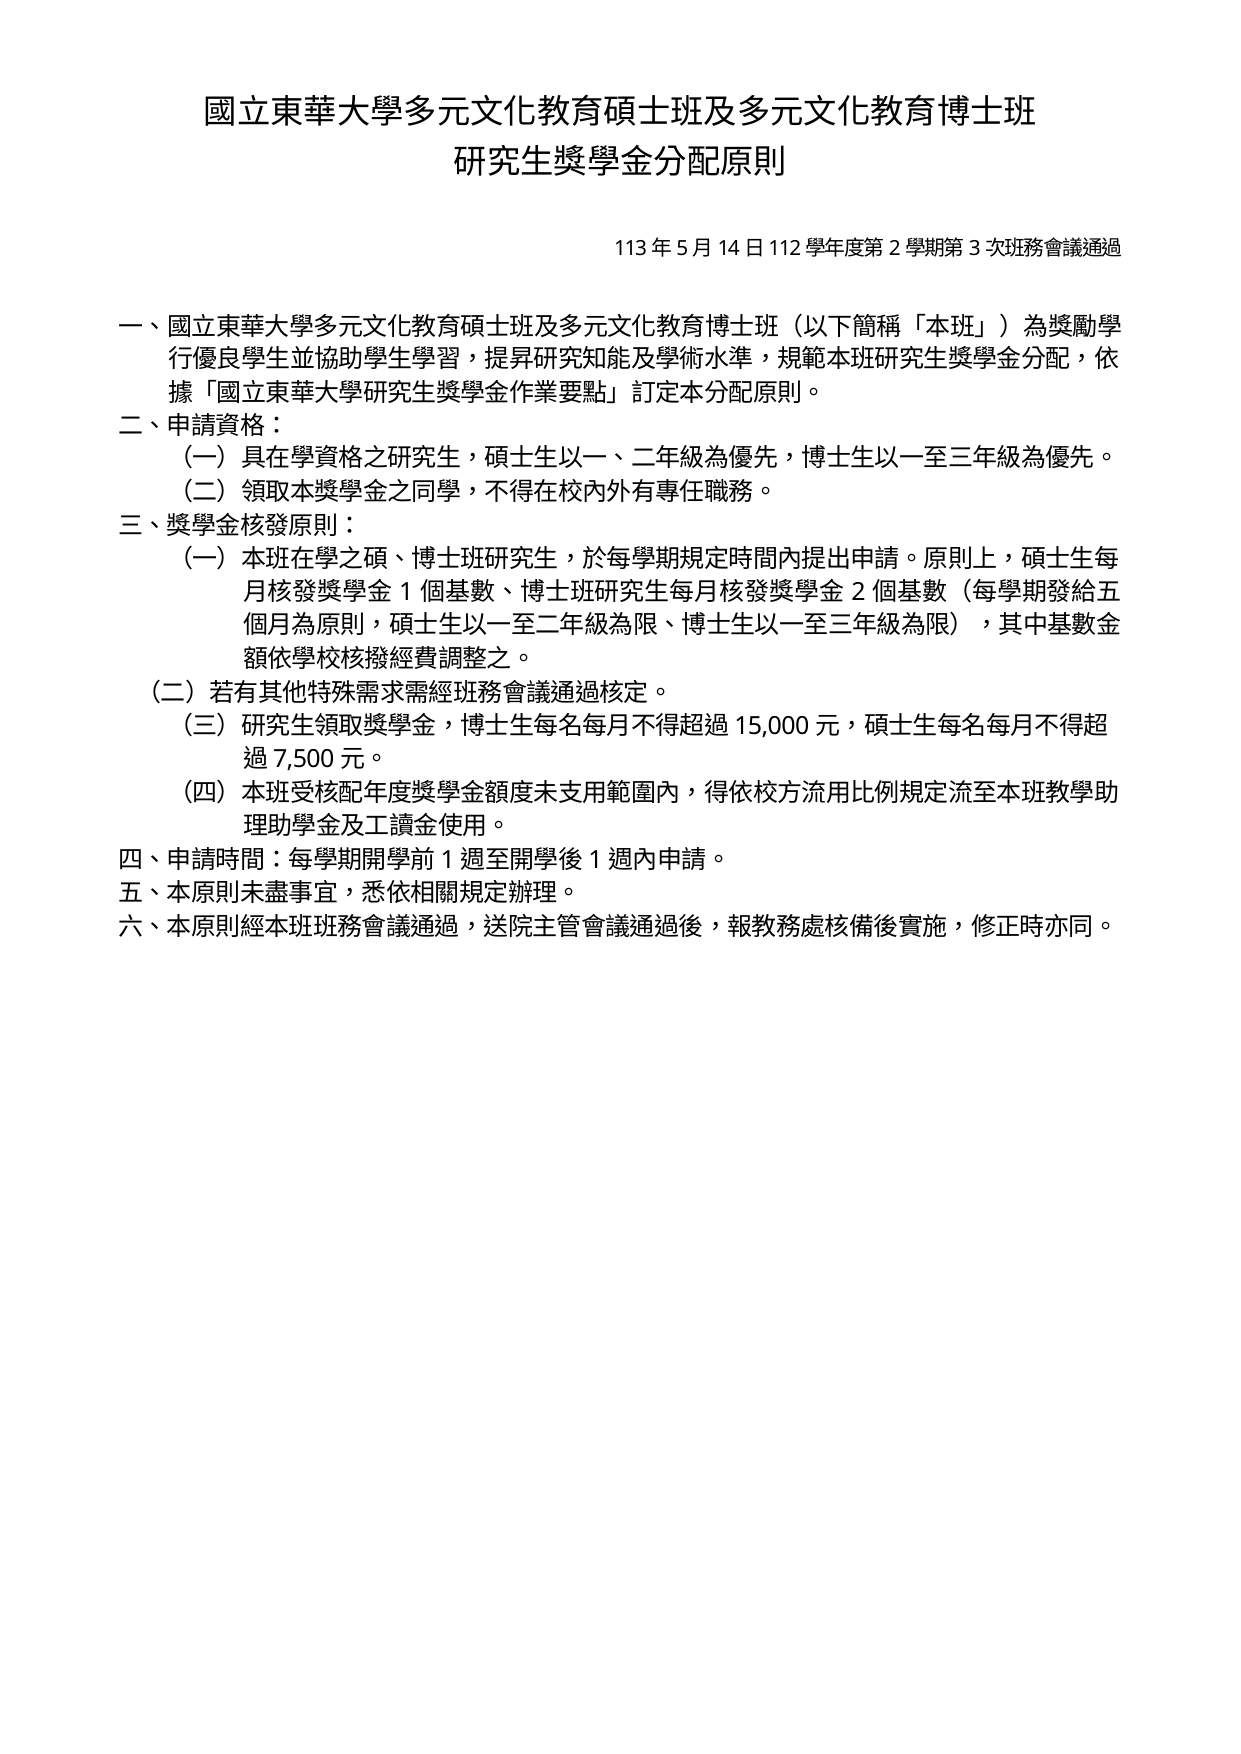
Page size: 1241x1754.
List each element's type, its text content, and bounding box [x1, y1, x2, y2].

text 三、獎學金核發原則： [118, 508, 793, 541]
text （四）本班受核配年度獎學金額度未支用範圍內，得依校方流用比例規定流至本班教學助理助學金及工讀金使用。 [168, 775, 1122, 842]
text （一）具在學資格之研究生，碩士生以一、二年級為優先，博士生以一至三年級為優先。 [168, 441, 1134, 473]
text 五、本原則未盡事宜，悉依相關規定辦理。 [118, 875, 1081, 908]
text 四、申請時間：每學期開學前 1 週至開學後 1 週內申請。 [118, 842, 1081, 875]
text 國立東華大學多元文化教育碩士班及多元文化教育博士班 [203, 85, 1134, 133]
text 113年5月14日 112學年度第2學期第3次班務會議通過 [106, 231, 1124, 261]
text （三）研究生領取獎學金，博士生每名每月不得超過 15,000 元，碩士生每名每月不得超過 7,500 元。 [168, 708, 1122, 775]
text （二）若有其他特殊需求需經班務會議通過核定。 [106, 675, 1122, 708]
text 六、本原則經本班班務會議通過，送院主管會議通過後，報教務處核備後實施，修正時亦同。 [118, 908, 1134, 942]
text （一）本班在學之碩、博士班研究生，於每學期規定時間內提出申請。原則上，碩士生每月核發獎學金 1 個基數、博士班研究生每月核發獎學金 2 個基數（每學期發給五個月為原則，碩士生以一至二年級為限、博士生以一至三年級為限），其中基數金額依學校核撥經費調整之。 [168, 541, 1122, 675]
text 一、國立東華大學多元文化教育碩士班及多元文化教育博士班（以下簡稱「本班」）為獎勵學行優良學生並協助學生學習，提昇研究知能及學術水準，規範本班研究生獎學金分配，依據「國立東華大學研究生獎學金作業要點」訂定本分配原則。 [118, 308, 1122, 409]
text 研究生獎學金分配原則 [106, 135, 1134, 183]
text 二、申請資格： [118, 409, 1134, 441]
text （二）領取本獎學金之同學，不得在校內外有專任職務。 [118, 474, 793, 507]
